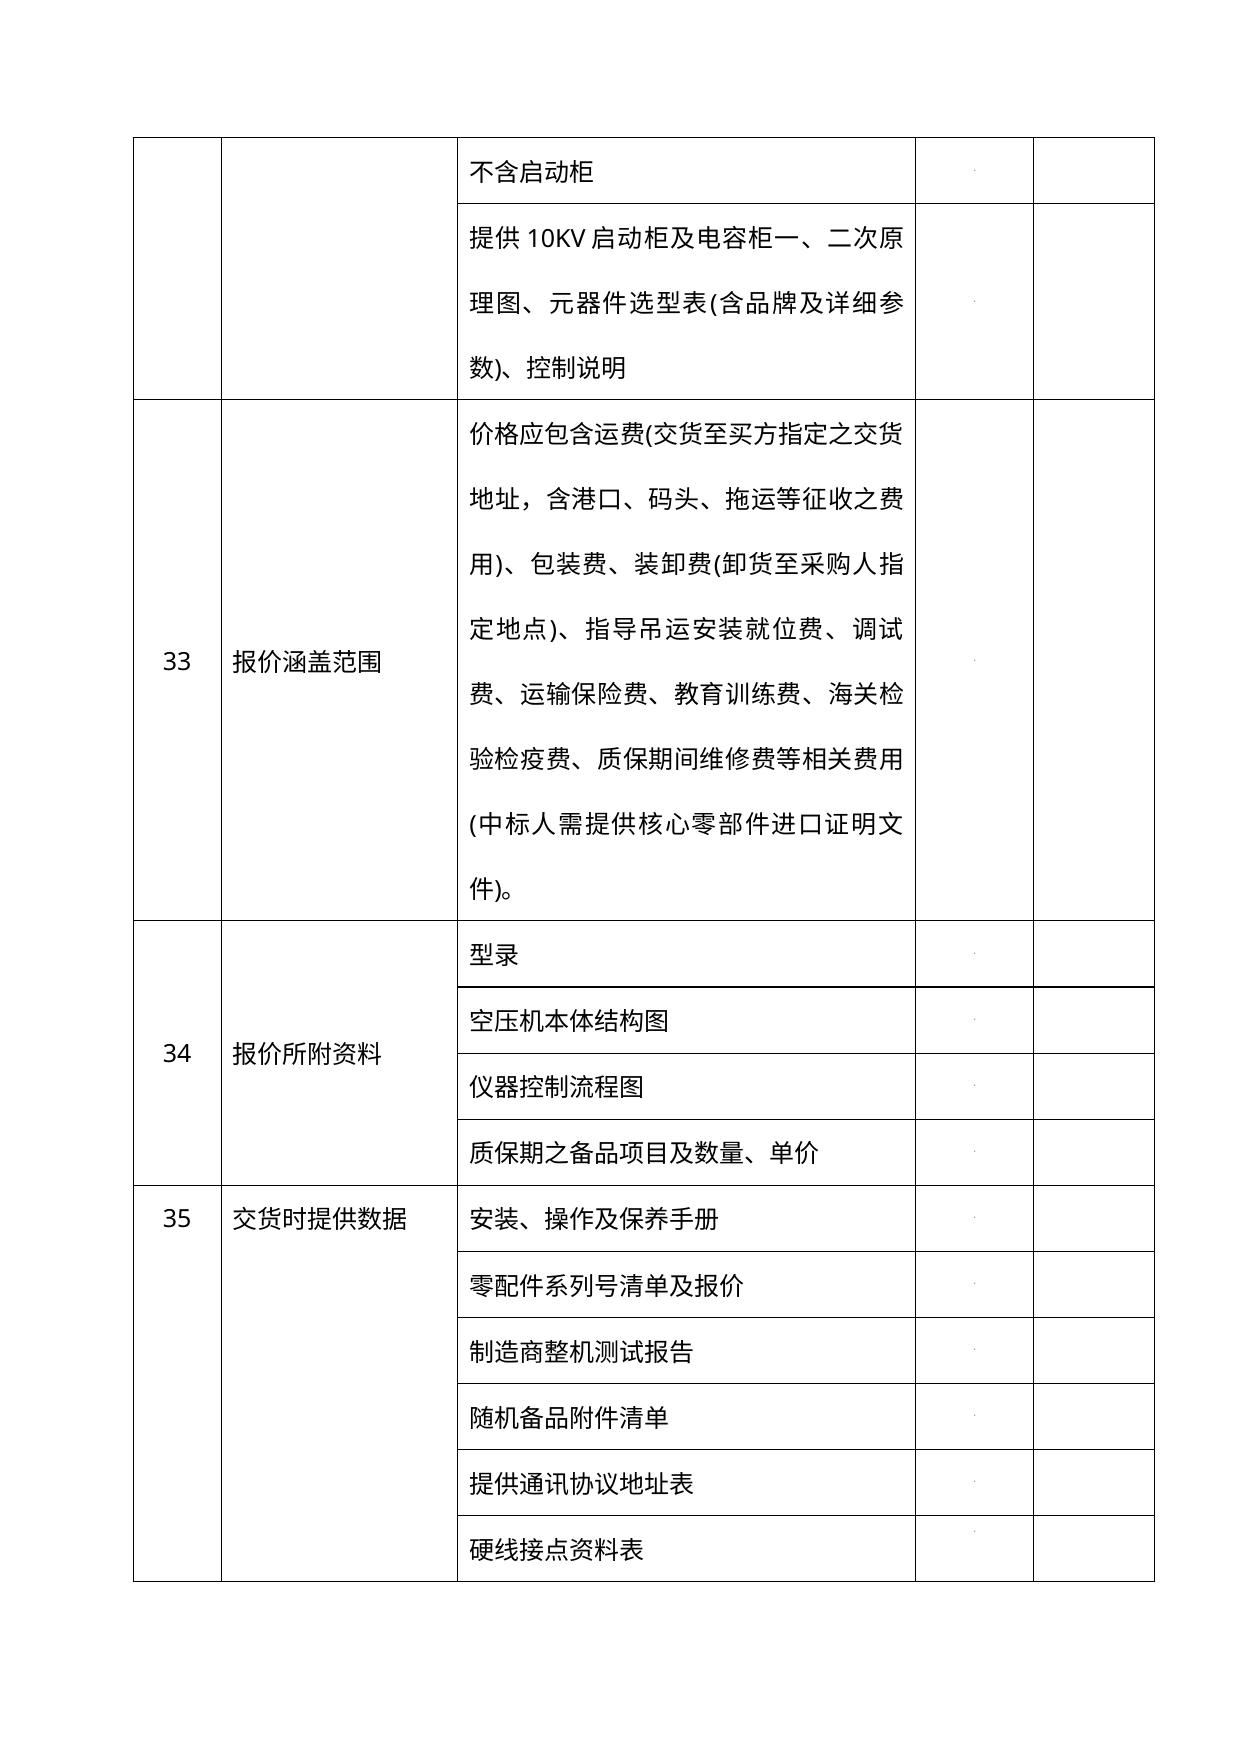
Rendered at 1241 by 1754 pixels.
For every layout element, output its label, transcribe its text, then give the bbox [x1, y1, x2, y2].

table_cell A [916, 1318, 1033, 1383]
table_cell 交货时提供数据 [222, 1186, 457, 1581]
table_cell A [916, 1054, 1033, 1118]
table_cell 空压机本体结构图 [458, 988, 915, 1052]
table_cell [1034, 1120, 1154, 1184]
table_cell [1034, 400, 1154, 920]
table_cell A [916, 1120, 1033, 1184]
table_cell A [916, 1252, 1033, 1317]
table_cell A [916, 400, 1033, 920]
table_cell [1034, 1252, 1154, 1317]
table_cell 质保期之备品项目及数量、单价 [458, 1120, 915, 1184]
table_cell [1034, 1450, 1154, 1515]
table_cell [1034, 1384, 1154, 1449]
table_cell 不含启动柜 [458, 138, 915, 203]
table_cell A [916, 1186, 1033, 1251]
table_cell A [916, 1384, 1033, 1449]
table_cell 33 [134, 400, 221, 920]
table_cell A [916, 1516, 1033, 1581]
table_cell 报价涵盖范围 [222, 400, 457, 920]
table_cell A [916, 1450, 1033, 1515]
table_cell A [916, 921, 1033, 986]
table_cell A [916, 204, 1033, 399]
table_cell [1034, 204, 1154, 399]
table_cell [1034, 1516, 1154, 1581]
table_cell 随机备品附件清单 [458, 1384, 915, 1449]
table_cell A [916, 988, 1033, 1052]
table_cell 制造商整机测试报告 [458, 1318, 915, 1383]
table_cell [1034, 988, 1154, 1052]
table_cell [1034, 138, 1154, 203]
table_cell 价格应包含运费(交货至买方指定之交货地址，含港口、码头、拖运等征收之费用)、包装费、装卸费(卸货至采购人指定地点)、指导吊运安装就位费、调试费、运输保险费、教育训练费、海关检验检疫费、质保期间维修费等相关费用(中标人需提供核心零部件进口证明文件)。 [458, 400, 915, 920]
table_cell 安装、操作及保养手册 [458, 1186, 915, 1251]
table_cell [1034, 1318, 1154, 1383]
table_cell 提供通讯协议地址表 [458, 1450, 915, 1515]
table_cell A [916, 138, 1033, 203]
table_cell 34 [134, 921, 221, 1184]
table_cell [1034, 1186, 1154, 1251]
table_cell 提供10KV启动柜及电容柜一、二次原理图、元器件选型表(含品牌及详细参数)、控制说明 [458, 204, 915, 399]
table_cell [1034, 1054, 1154, 1118]
table_cell 零配件系列号清单及报价 [458, 1252, 915, 1317]
table_cell 硬线接点资料表 [458, 1516, 915, 1581]
table_cell [1034, 921, 1154, 986]
table_cell 35 [134, 1186, 221, 1581]
table_cell 仪器控制流程图 [458, 1054, 915, 1118]
table_cell 报价所附资料 [222, 921, 457, 1184]
table_cell 型录 [458, 921, 915, 986]
